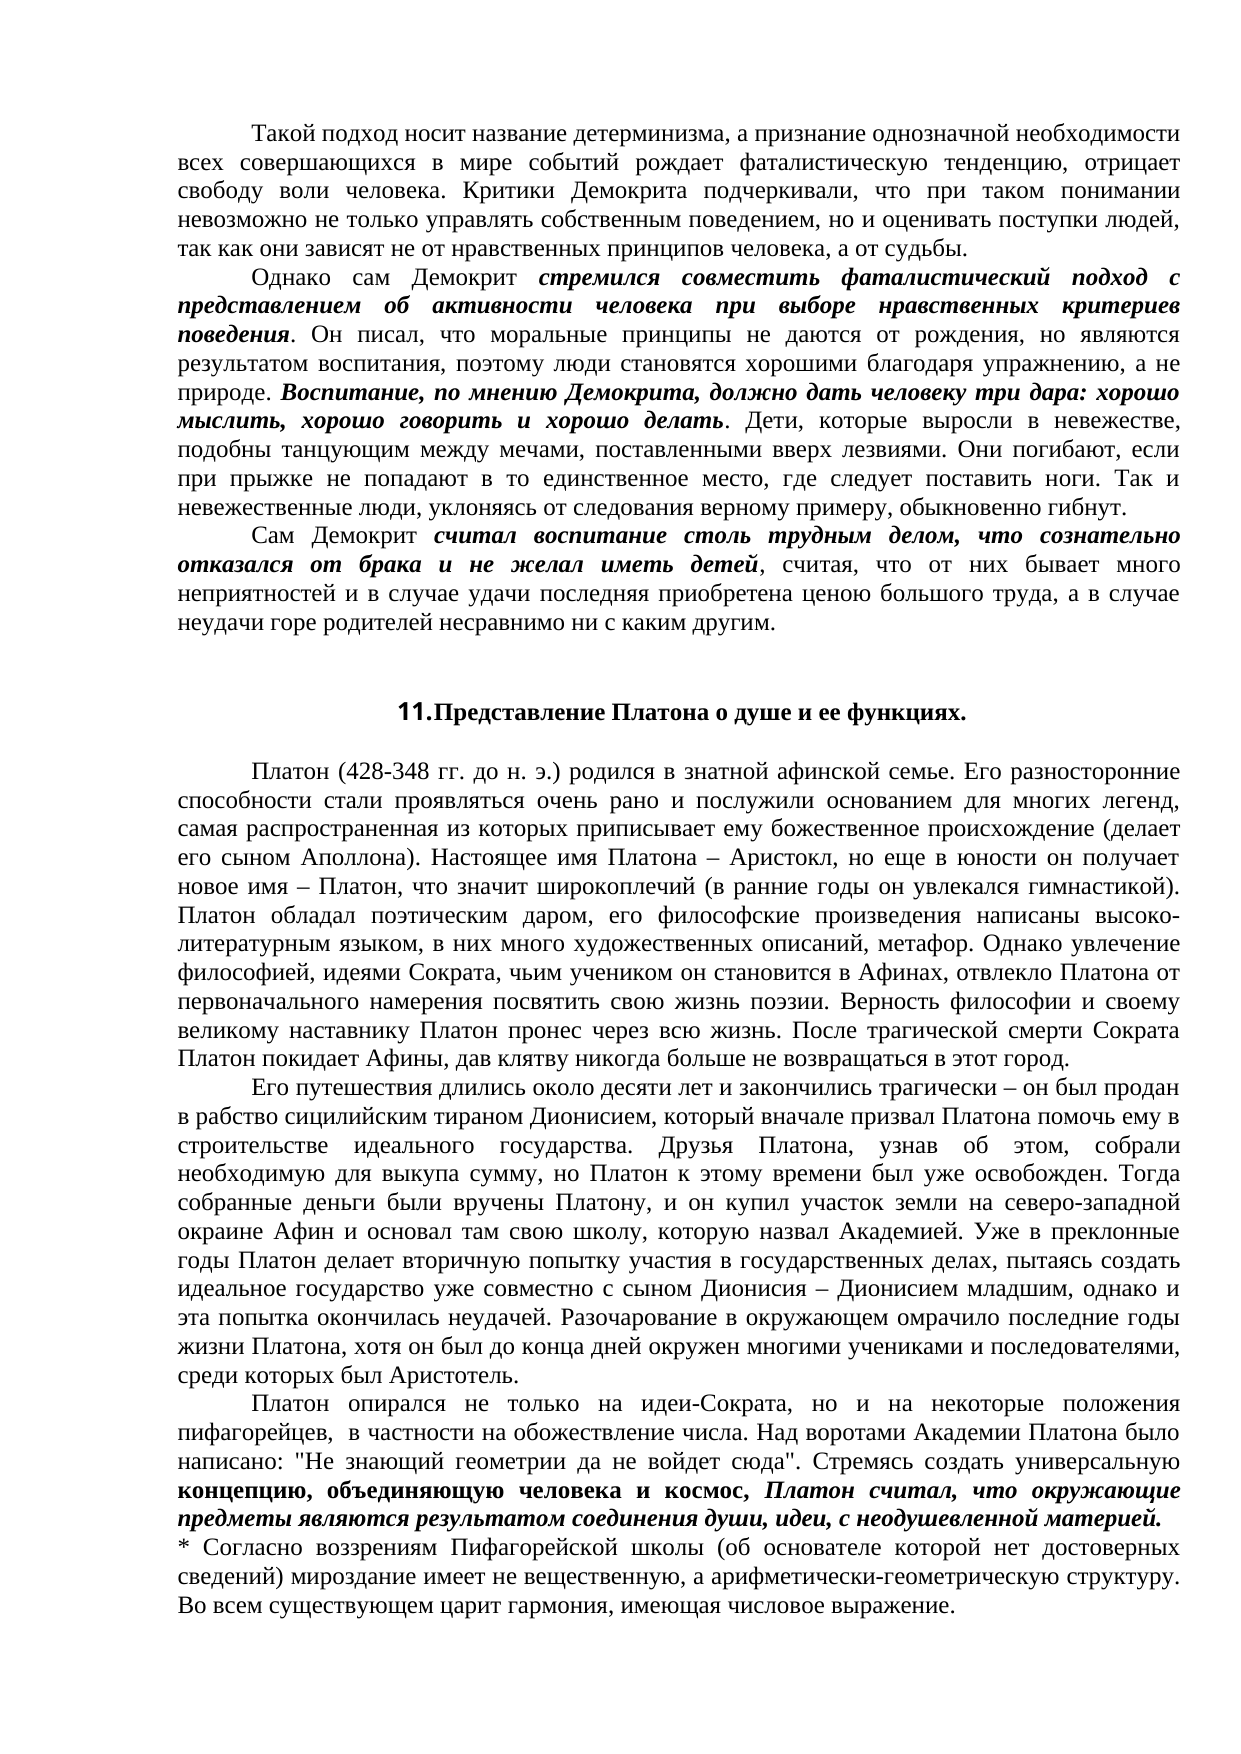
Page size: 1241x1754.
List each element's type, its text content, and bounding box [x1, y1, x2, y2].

text Однако сам Демокрит стремился совместить фаталистический подход с представлением об активности человека при выборе нравственных критериев поведения. Он писал, что моральные принципы не даются от рождения, но являются результатом воспитания, поэтому люди становятся хорошими благодаря упражнению, а не природе. Воспитание, по мнению Демокрита, должно дать человеку три дара: хорошо мыслить, хорошо говорить и хорошо делать. Дети, которые выросли в невежестве, подобны танцующим между мечами, поставленными вверх лезвиями. Они погибают, если при прыжке не попадают в то единственное место, где следует поставить ноги. Так и невежественные люди, уклоняясь от следования верному примеру, обыкновенно гибнут. [177, 262, 1181, 521]
list Представление Платона о душе и ее функциях. [182, 693, 1181, 727]
text Сам Демокрит считал воспитание столь трудным делом, что сознательно отказался от брака и не желал иметь детей, считая, что от них бывает много неприятностей и в случае удачи последняя приобретена ценою большого труда, а в случае неудачи горе родителей несравнимо ни с каким другим. [177, 521, 1181, 636]
text Платон опирался не только на идеи-Сократа, но и на некоторые положения пифагорейцев, в частности на обожествление числа. Над воротами Академии Платона было написано: "Не знающий геометрии да не войдет сюда". Стремясь создать универсальную концепцию, объединяющую человека и космос, Платон считал, что окружающие предметы являются результатом соединения души, идеи, с неодушевленной материей. [177, 1388, 1181, 1532]
text Такой подход носит название детерминизма, а признание однозначной необходимости всех совершающихся в мире событий рождает фаталистическую тенденцию, отрицает свободу воли человека. Критики Демокрита подчеркивали, что при таком понимании невозможно не только управлять собственным поведением, но и оценивать поступки людей, так как они зависят не от нравственных принципов человека, а от судьбы. [177, 118, 1181, 262]
text Его путешествия длились около десяти лет и закончились трагически – он был продан в рабство сицилийским тираном Дионисием, который вначале призвал Платона помочь ему в строительстве идеального государства. Друзья Платона, узнав об этом, собрали необходимую для выкупа сумму, но Платон к этому времени был уже освобожден. Тогда собранные деньги были вручены Платону, и он купил участок земли на северо-западной окраине Афин и основал там свою школу, которую назвал Академией. Уже в преклонные годы Платон делает вторичную попытку участия в государственных делах, пытаясь создать идеальное государство уже совместно с сыном Дионисия – Дионисием младшим, однако и эта попытка окончилась неудачей. Разочарование в окружающем омрачило последние годы жизни Платона, хотя он был до конца дней окружен многими учениками и последователями, среди которых был Аристотель. [177, 1072, 1181, 1388]
text * Согласно воззрениям Пифагорейской школы (об основателе которой нет достоверных сведений) мироздание имеет не вещественную, а арифметически-геометрическую структуру. Во всем существующем царит гармония, имеющая числовое выражение. [177, 1532, 1181, 1618]
text Платон (428-348 гг. до н. э.) родился в знатной афинской семье. Его разносторонние способности стали проявляться очень рано и послужили основанием для многих легенд, самая распространенная из которых приписывает ему божественное происхождение (делает его сыном Аполлона). Настоящее имя Платона – Аристокл, но еще в юности он получает новое имя – Платон, что значит широкоплечий (в ранние годы он увлекался гимнастикой). Платон обладал поэтическим даром, его философские произведения написаны высоко-литературным языком, в них много художественных описаний, метафор. Однако увлечение философией, идеями Сократа, чьим учеником он становится в Афинах, отвлекло Платона от первоначального намерения посвятить свою жизнь поэзии. Верность философии и своему великому наставнику Платон пронес через всю жизнь. После трагической смерти Сократа Платон покидает Афины, дав клятву никогда больше не возвращаться в этот город. [177, 756, 1181, 1072]
